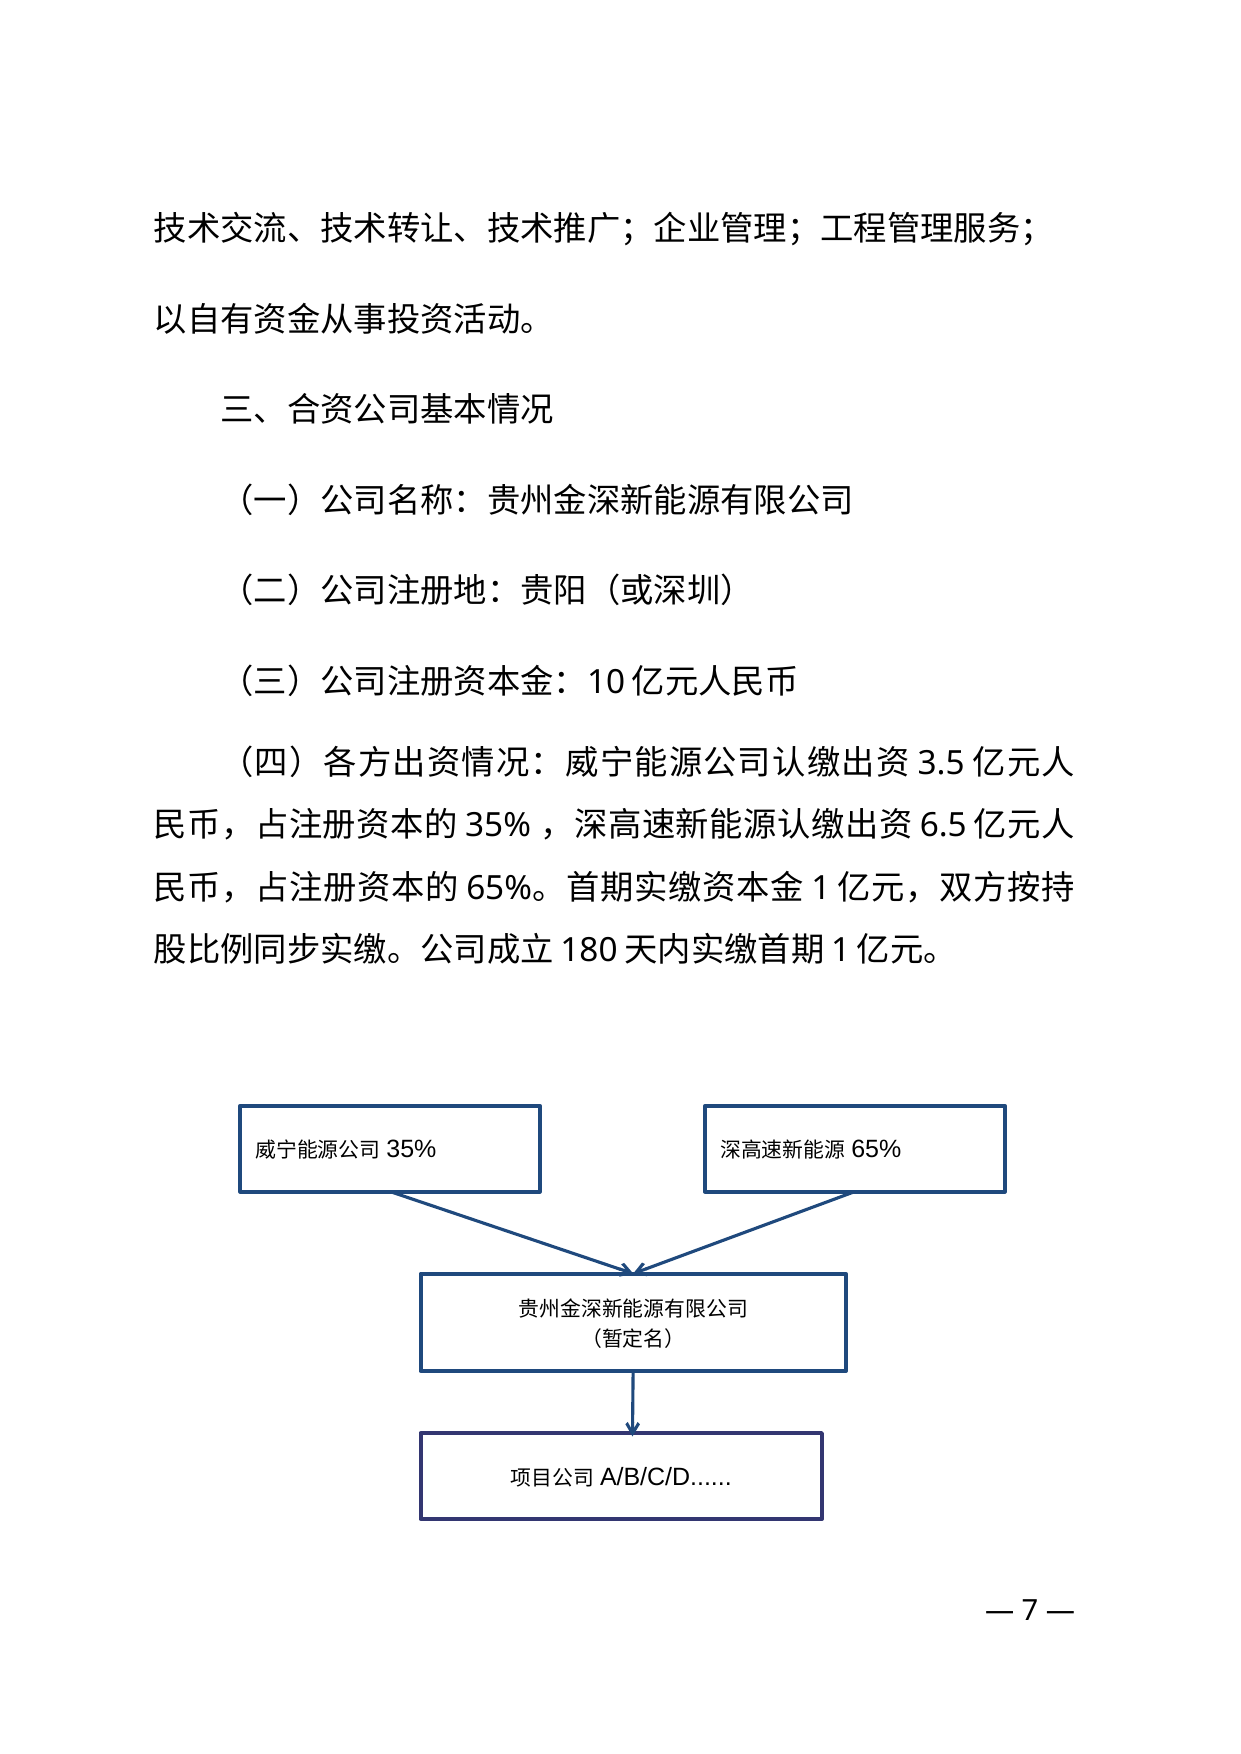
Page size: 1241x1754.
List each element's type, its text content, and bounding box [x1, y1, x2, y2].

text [153, 181, 1075, 362]
text （四）各方出资情况：威宁能源公司认缴出资3.5亿元人民币，占注册资本的35% ，深高速新能源认缴出资6.5亿元人民币，占注册资本的65%。首期实缴资本金1亿元，双方按持股比例同步实缴。公司成立180天内实缴首期1亿元。 [153, 724, 1075, 974]
text 三、合资公司基本情况 [153, 362, 1075, 452]
text （二）公司注册地：贵阳（或深圳） [153, 543, 1075, 634]
text （三）公司注册资本金：10亿元人民币 [153, 634, 1075, 724]
text （一）公司名称：贵州金深新能源有限公司 [153, 452, 1075, 543]
